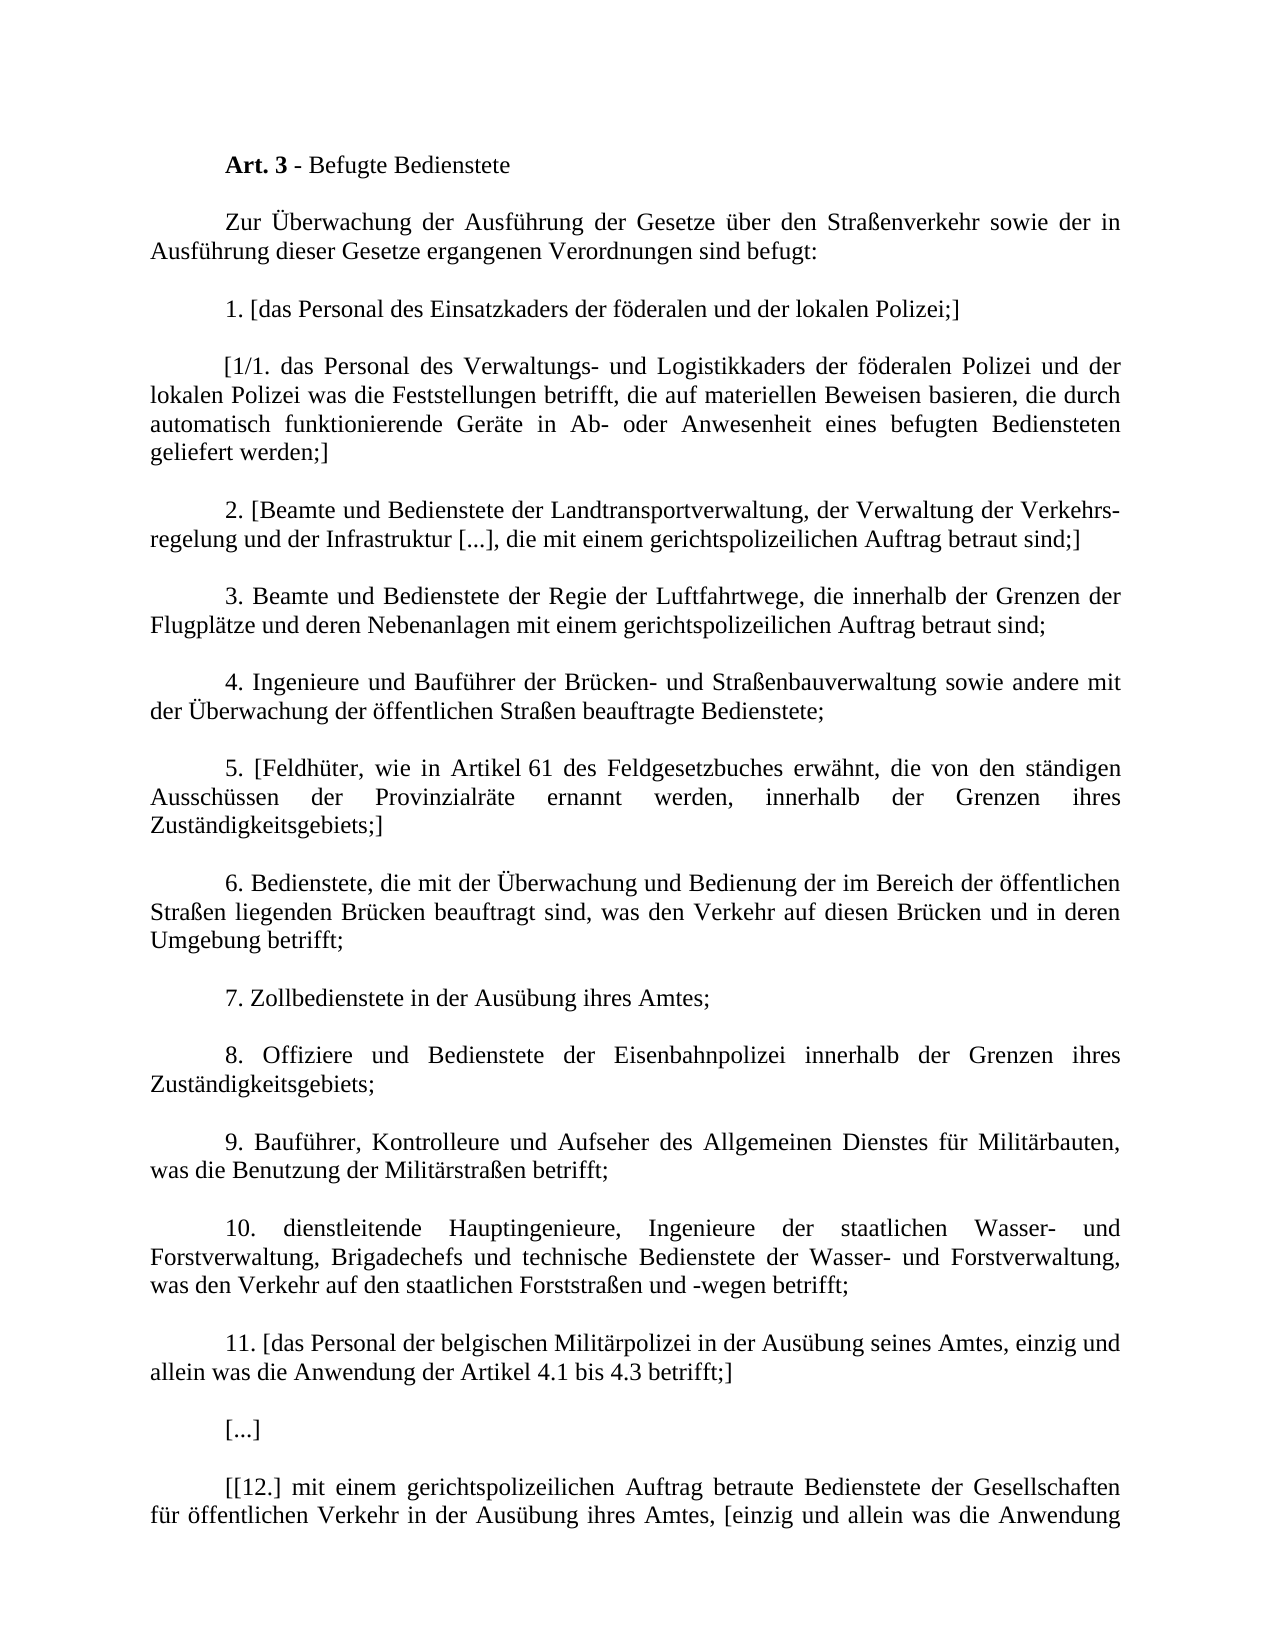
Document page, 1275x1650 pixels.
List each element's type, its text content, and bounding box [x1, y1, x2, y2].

text 8. Offiziere und Bedienstete der Eisenbahnpolizei innerhalb der Grenzen ihres Zuständigkeitsgebiets; [150, 1041, 1122, 1098]
text 6. Bedienstete, die mit der Überwachung und Bedienung der im Bereich der öffentlichen Straßen liegenden Brücken beauftragt sind, was den Verkehr auf diesen Brücken und in deren Umgebung betrifft; [150, 868, 1122, 954]
text [...] [150, 1414, 1122, 1443]
text 4. Ingenieure und Bauführer der Brücken- und Straßenbauverwaltung sowie andere mit der Überwachung der öffentlichen Straßen beauftragte Bedienstete; [150, 667, 1122, 725]
text Art. 3 - Befugte Bedienstete [225, 150, 1122, 179]
text 5. [Feldhüter, wie in Artikel 61 des Feldgesetzbuches erwähnt, die von den ständigen Ausschüssen der Provinzialräte ernannt werden, innerhalb der Grenzen ihres Zuständigkeitsgebiets;] [150, 753, 1122, 839]
text 3. Beamte und Bedienstete der Regie der Luftfahrtwege, die innerhalb der Grenzen der Flugplätze und deren Nebenanlagen mit einem gerichtspolizeilichen Auftrag betraut sind; [150, 581, 1122, 639]
text 1. [das Personal des Einsatzkaders der föderalen und der lokalen Polizei;] [150, 294, 1122, 322]
text Zur Überwachung der Ausführung der Gesetze über den Straßenverkehr sowie der in Ausführung dieser Gesetze ergangenen Verordnungen sind befugt: [150, 207, 1122, 265]
text 10. dienstleitende Hauptingenieure, Ingenieure der staatlichen Wasser- und Forstverwaltung, Brigadechefs und technische Bedienstete der Wasser- und Forstverwaltung, was den Verkehr auf den staatlichen Forststraßen und -wegen betrifft; [150, 1213, 1122, 1299]
text 9. Bauführer, Kontrolleure und Aufseher des Allgemeinen Dienstes für Militärbauten, was die Benutzung der Militärstraßen betrifft; [150, 1127, 1122, 1184]
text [150, 1472, 1122, 1529]
text 7. Zollbedienstete in der Ausübung ihres Amtes; [150, 983, 1122, 1012]
text [1/1. das Personal des Verwaltungs- und Logistikkaders der föderalen Polizei und der lokalen Polizei was die Feststellungen betrifft, die auf materiellen Beweisen basieren, die durch automatisch funktionierende Geräte in Ab- oder Anwesenheit eines befugten Bediensteten geliefert werden;] [150, 351, 1122, 466]
text 11. [das Personal der belgischen Militärpolizei in der Ausübung seines Amtes, einzig und allein was die Anwendung der Artikel 4.1 bis 4.3 betrifft;] [150, 1328, 1122, 1386]
text 2. [Beamte und Bedienstete der Landtransportverwaltung, der Verwaltung der Verkehrs-regelung und der Infrastruktur [...], die mit einem gerichtspolizeilichen Auftrag betraut sind;] [150, 495, 1122, 552]
